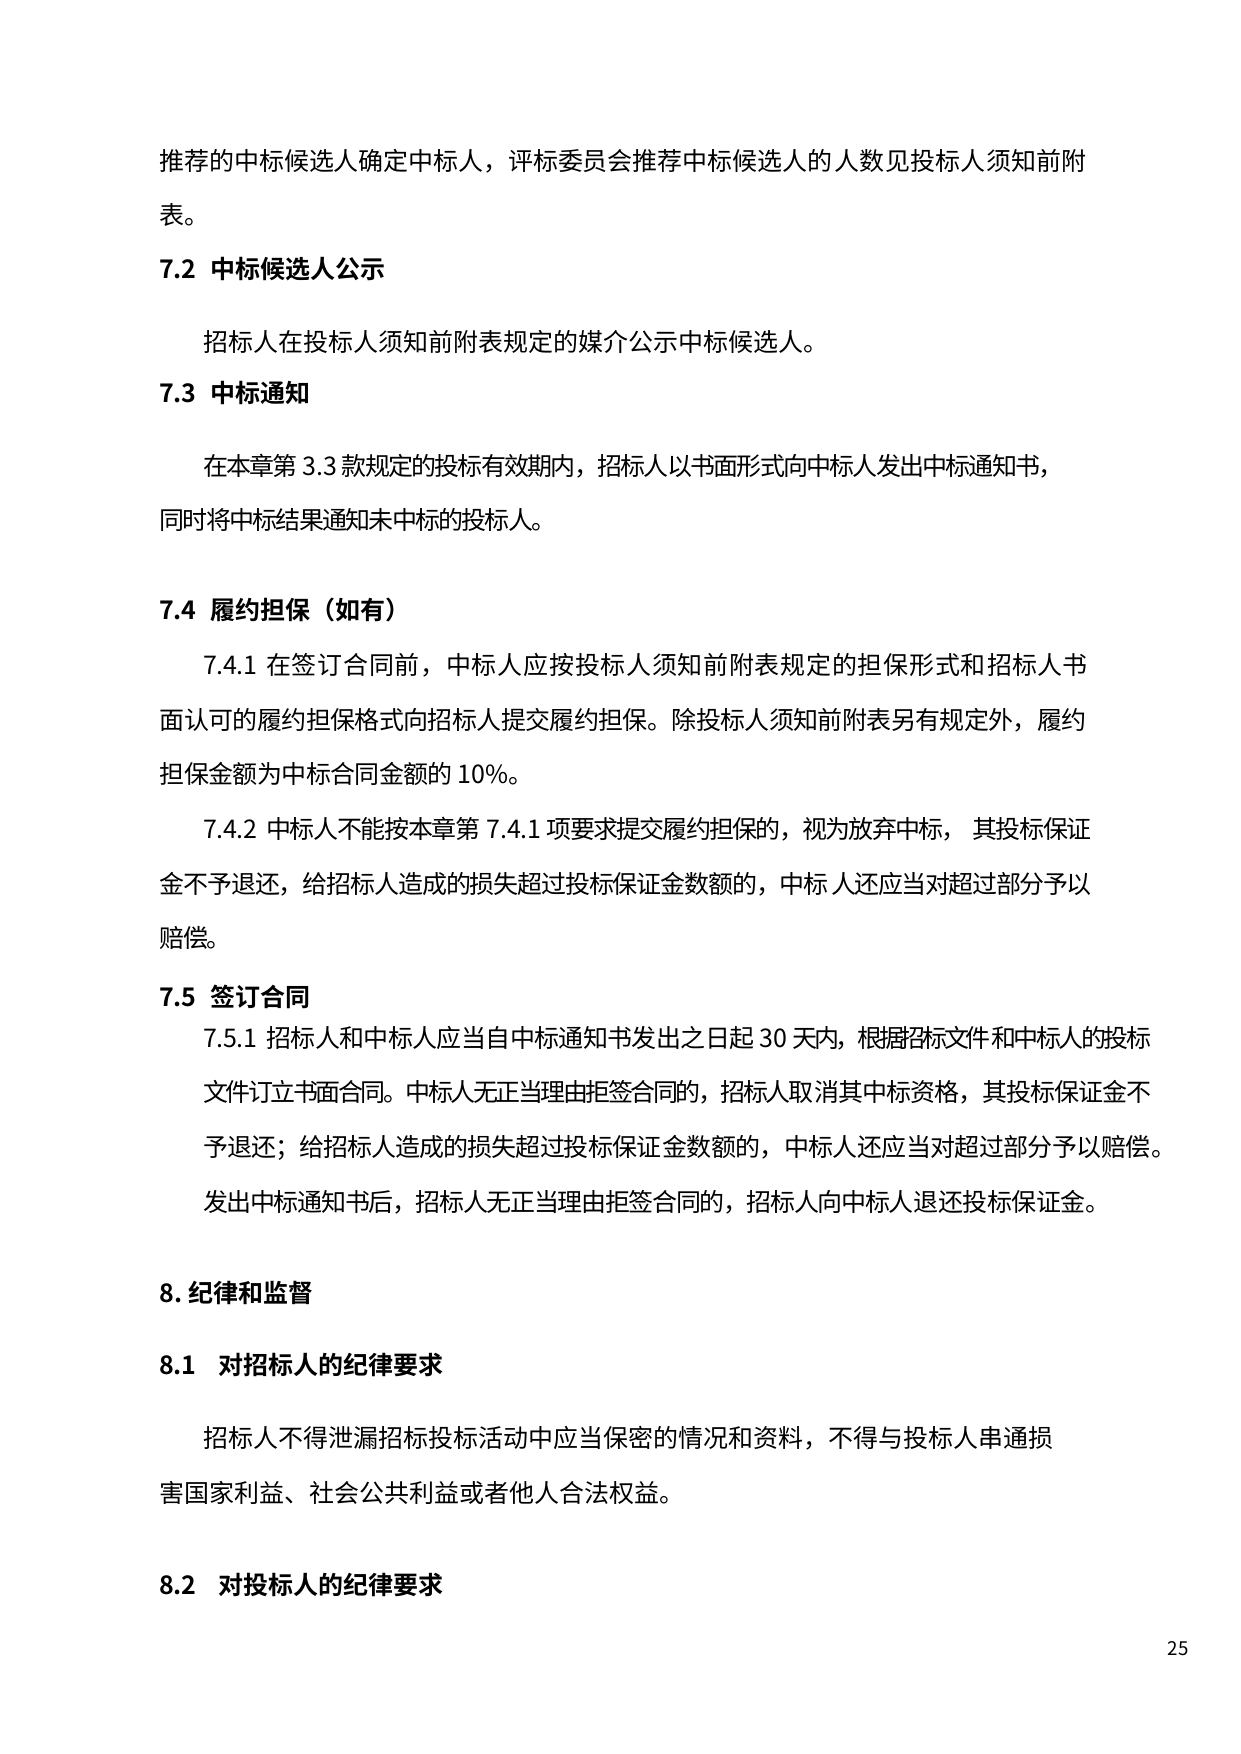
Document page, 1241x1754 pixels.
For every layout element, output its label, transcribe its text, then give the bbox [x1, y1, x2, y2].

list 在签订合同前，中标人应按投标人须知前附表规定的担保形式和招标人书面认可的履约担保格式向招标人提交履约担保。除投标人须知前附表另有规定外，履约担保金额为中标合同金额的10%。 [159, 645, 1087, 791]
subtitle 对投标人的纪律要求 [159, 1565, 1188, 1601]
subtitle 签订合同 [159, 977, 1188, 1013]
text 招标人不得泄漏招标投标活动中应当保密的情况和资料，不得与投标人串通损害国家利益、社会公共利益或者他人合法权益。 [159, 1418, 1078, 1509]
subtitle 中标候选人公示 [159, 249, 1188, 286]
list 招标人和中标人应当自中标通知书发出之日起30天内，根据招标文件和中标人的投标文件订立书面合同。中标人无正当理由拒签合同的，招标人取消其中标资格，其投标保证金不予退还；给招标人造成的损失超过投标保证金数额的，中标人还应当对超过部分予以赔偿。发出中标通知书后，招标人无正当理由拒签合同的，招标人向中标人退还投标保证金。 [203, 1018, 1151, 1218]
list 对招标人的纪律要求 [159, 1346, 1188, 1382]
subtitle 纪律和监督 [159, 1273, 1188, 1309]
subtitle 履约担保（如有） [159, 590, 1188, 627]
text 招标人在投标人须知前附表规定的媒介公示中标候选人。 [203, 322, 1188, 358]
list 中标人不能按本章第7.4.1项要求提交履约担保的，视为放弃中标， 其投标保证金不予退还，给招标人造成的损失超过投标保证金数额的，中标人还应当对超过部分予以赔偿。 [159, 809, 1092, 955]
text 在本章第3.3款规定的投标有效期内，招标人以书面形式向中标人发出中标通知书，同时将中标结果通知未中标的投标人。 [159, 446, 1078, 536]
subtitle 中标通知 [159, 374, 1188, 410]
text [159, 142, 1087, 232]
